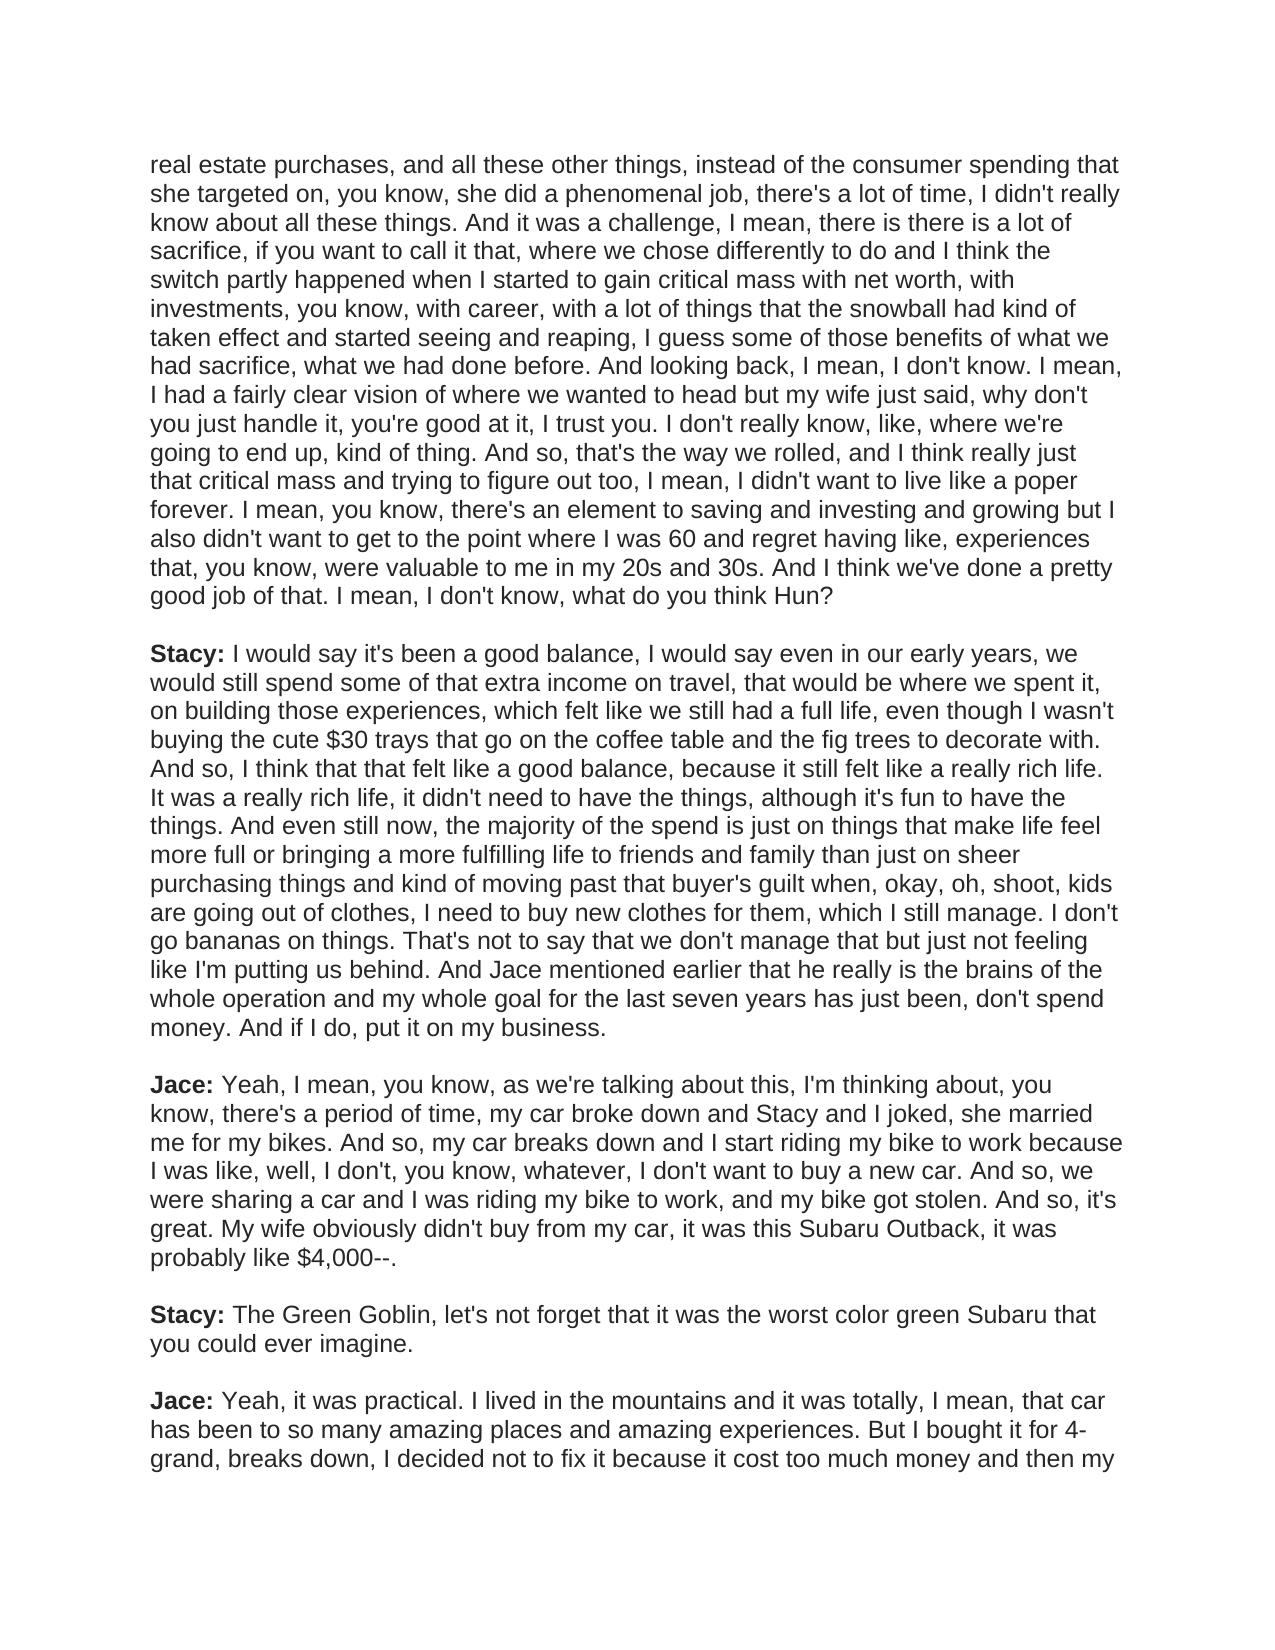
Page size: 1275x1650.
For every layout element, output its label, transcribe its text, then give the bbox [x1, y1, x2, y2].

text Jace: Yeah, I mean, you know, as we're talking about this, I'm thinking about, you know, there's a period of time, my car broke down and Stacy and I joked, she married me for my bikes. And so, my car breaks down and I start riding my bike to work because I was like, well, I don't, you know, whatever, I don't want to buy a new car. And so, we were sharing a car and I was riding my bike to work, and my bike got stolen. And so, it's great. My wife obviously didn't buy from my car, it was this Subaru Outback, it was probably like $4,000--. [150, 1070, 1125, 1271]
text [150, 150, 1125, 610]
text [150, 1386, 1125, 1472]
text Stacy: I would say it's been a good balance, I would say even in our early years, we would still spend some of that extra income on travel, that would be where we spent it, on building those experiences, which felt like we still had a full life, even though I wasn't buying the cute $30 trays that go on the coffee table and the fig trees to decorate with. And so, I think that that felt like a good balance, because it still felt like a really rich life. It was a really rich life, it didn't need to have the things, although it's fun to have the things. And even still now, the majority of the spend is just on things that make life feel more full or bringing a more fulfilling life to friends and family than just on sheer purchasing things and kind of moving past that buyer's guilt when, okay, oh, shoot, kids are going out of clothes, I need to buy new clothes for them, which I still manage. I don't go bananas on things. That's not to say that we don't manage that but just not feeling like I'm putting us behind. And Jace mentioned earlier that he really is the brains of the whole operation and my whole goal for the last seven years has just been, don't spend money. And if I do, put it on my business. [150, 639, 1125, 1041]
text Stacy: The Green Goblin, let's not forget that it was the worst color green Subaru that you could ever imagine. [150, 1300, 1125, 1357]
